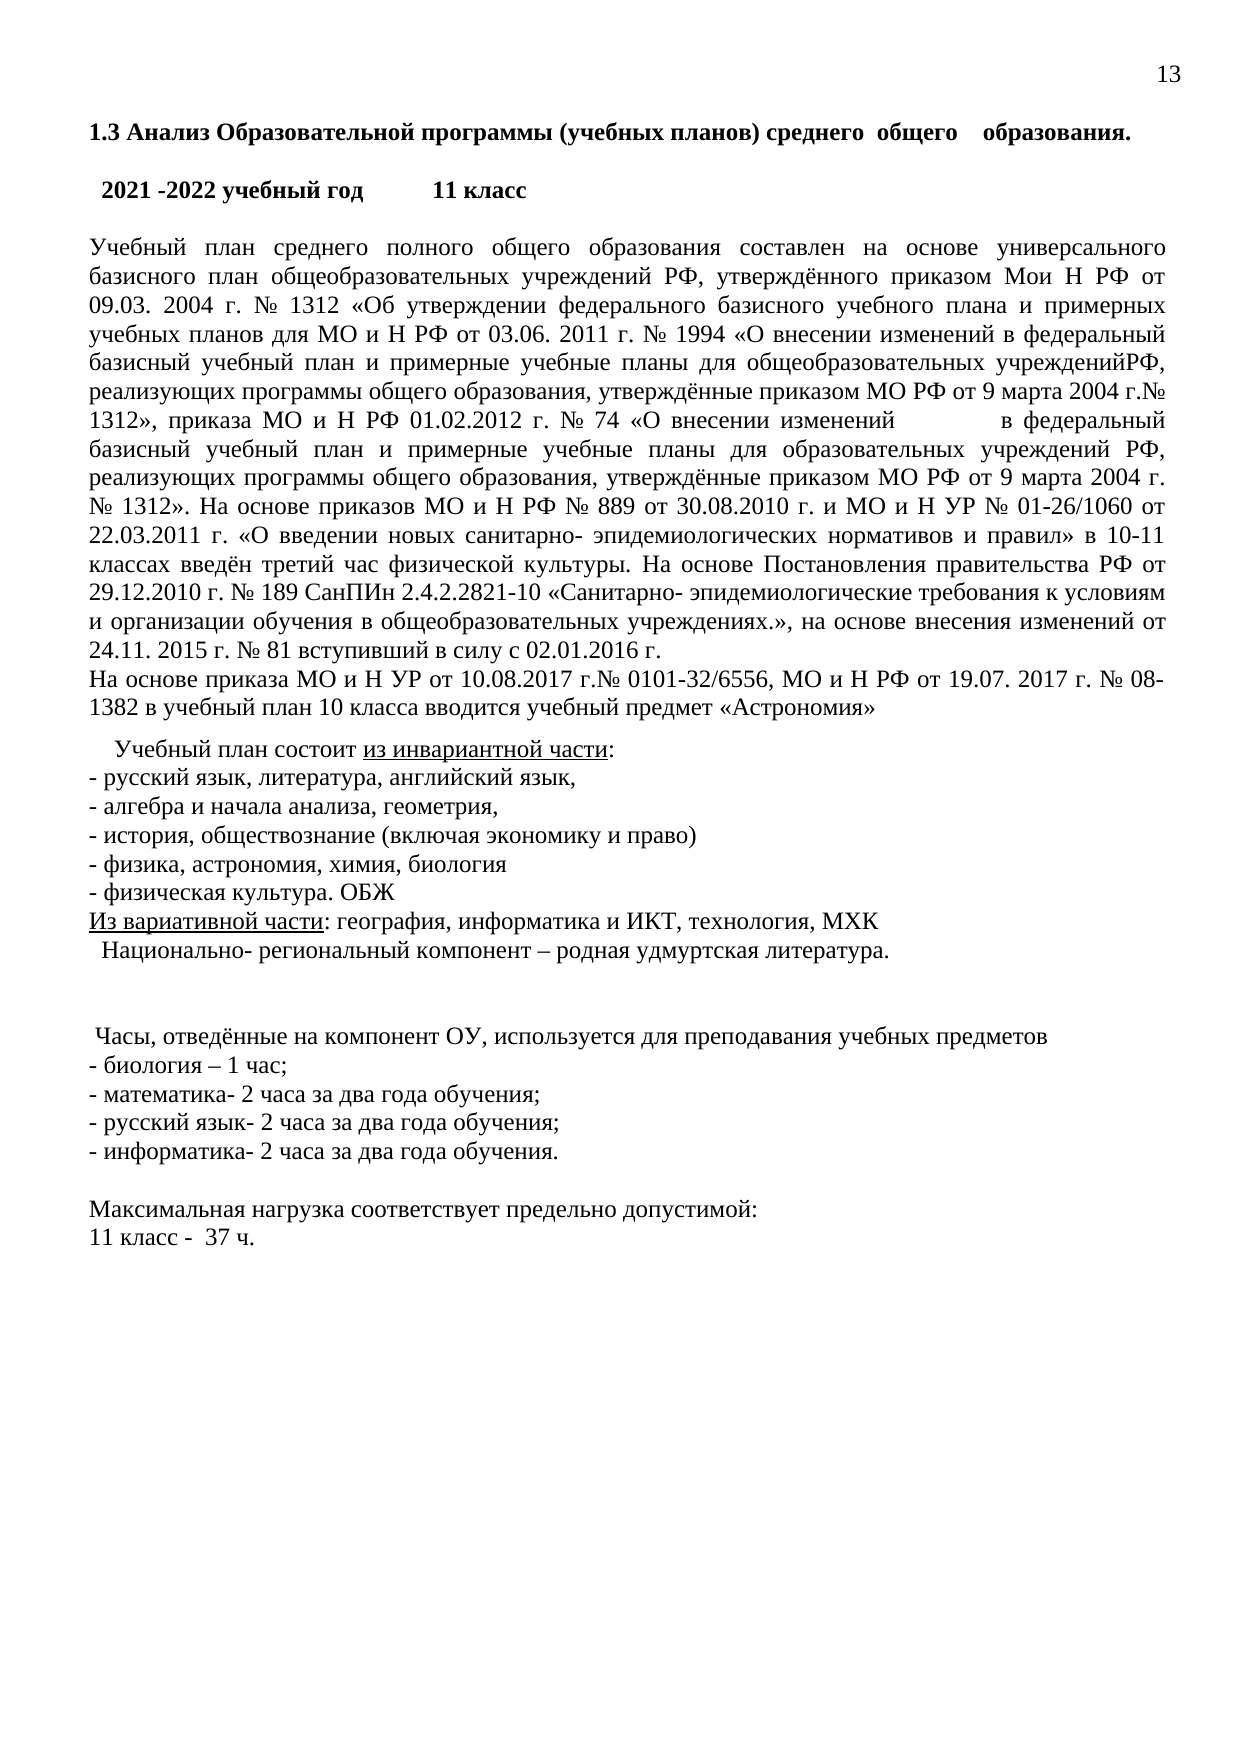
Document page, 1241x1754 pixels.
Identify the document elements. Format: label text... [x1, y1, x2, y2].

text - русский язык- 2 часа за два года обучения; [89, 1107, 1167, 1136]
text Национально- региональный компонент – родная удмуртская литература. [89, 935, 1167, 964]
text Учебный план состоит из инвариантной части: [89, 734, 1167, 762]
text 2021 -2022 учебный год 11 класс [89, 175, 1181, 204]
text - русский язык, литература, английский язык, [89, 762, 1167, 791]
text - физика, астрономия, химия, биология [89, 849, 1167, 877]
text - физическая культура. ОБЖ [89, 877, 1167, 906]
text Из вариативной части: география, информатика и ИКТ, технология, МХК [89, 906, 1167, 935]
text 1.3 Анализ Образовательной программы (учебных планов) среднего общего образования. [89, 117, 1181, 146]
text - биология – 1 час; [89, 1050, 1167, 1079]
text На основе приказа МО и Н УР от 10.08.2017 г.№ 0101-32/6556, МО и Н РФ от 19.07. 2017 г. № 08-1382 в учебный план 10 класса вводится учебный предмет «Астрономия» [89, 664, 1167, 721]
text - алгебра и начала анализа, геометрия, [89, 791, 1167, 820]
text - математика- 2 часа за два года обучения; [89, 1079, 1167, 1107]
text - информатика- 2 часа за два года обучения. [89, 1136, 1167, 1165]
text 11 класс - 37 ч. [89, 1222, 1181, 1251]
text Часы, отведённые на компонент ОУ, используется для преподавания учебных предметов [89, 1021, 1167, 1050]
text Максимальная нагрузка соответствует предельно допустимой: [89, 1194, 1167, 1222]
text Учебный план среднего полного общего образования составлен на основе универсального базисного план общеобразовательных учреждений РФ, утверждённого приказом Мои Н РФ от 09.03. 2004 г. № 1312 «Об утверждении федерального базисного учебного плана и примерных учебных планов для МО и Н РФ от 03.06. 2011 г. № 1994 «О внесении изменений в федеральный базисный учебный план и примерные учебные планы для общеобразовательных учрежденийРФ, реализующих программы общего образования, утверждённые приказом МО РФ от 9 марта 2004 г.№ 1312», приказа МО и Н РФ 01.02.2012 г. № 74 «О внесении изменений в федеральный базисный учебный план и примерные учебные планы для образовательных учреждений РФ, реализующих программы общего образования, утверждённые приказом МО РФ от 9 марта 2004 г. № 1312». На основе приказов МО и Н РФ № 889 от 30.08.2010 г. и МО и Н УР № 01-26/1060 от 22.03.2011 г. «О введении новых санитарно- эпидемиологических нормативов и правил» в 10-11 классах введён третий час физической культуры. На основе Постановления правительства РФ от 29.12.2010 г. № 189 СанПИн 2.4.2.2821-10 «Санитарно- эпидемиологические требования к условиям и организации обучения в общеобразовательных учреждениях.», на основе внесения изменений от 24.11. 2015 г. № 81 вступивший в силу с 02.01.2016 г. [89, 232, 1167, 664]
text - история, обществознание (включая экономику и право) [89, 820, 1167, 849]
